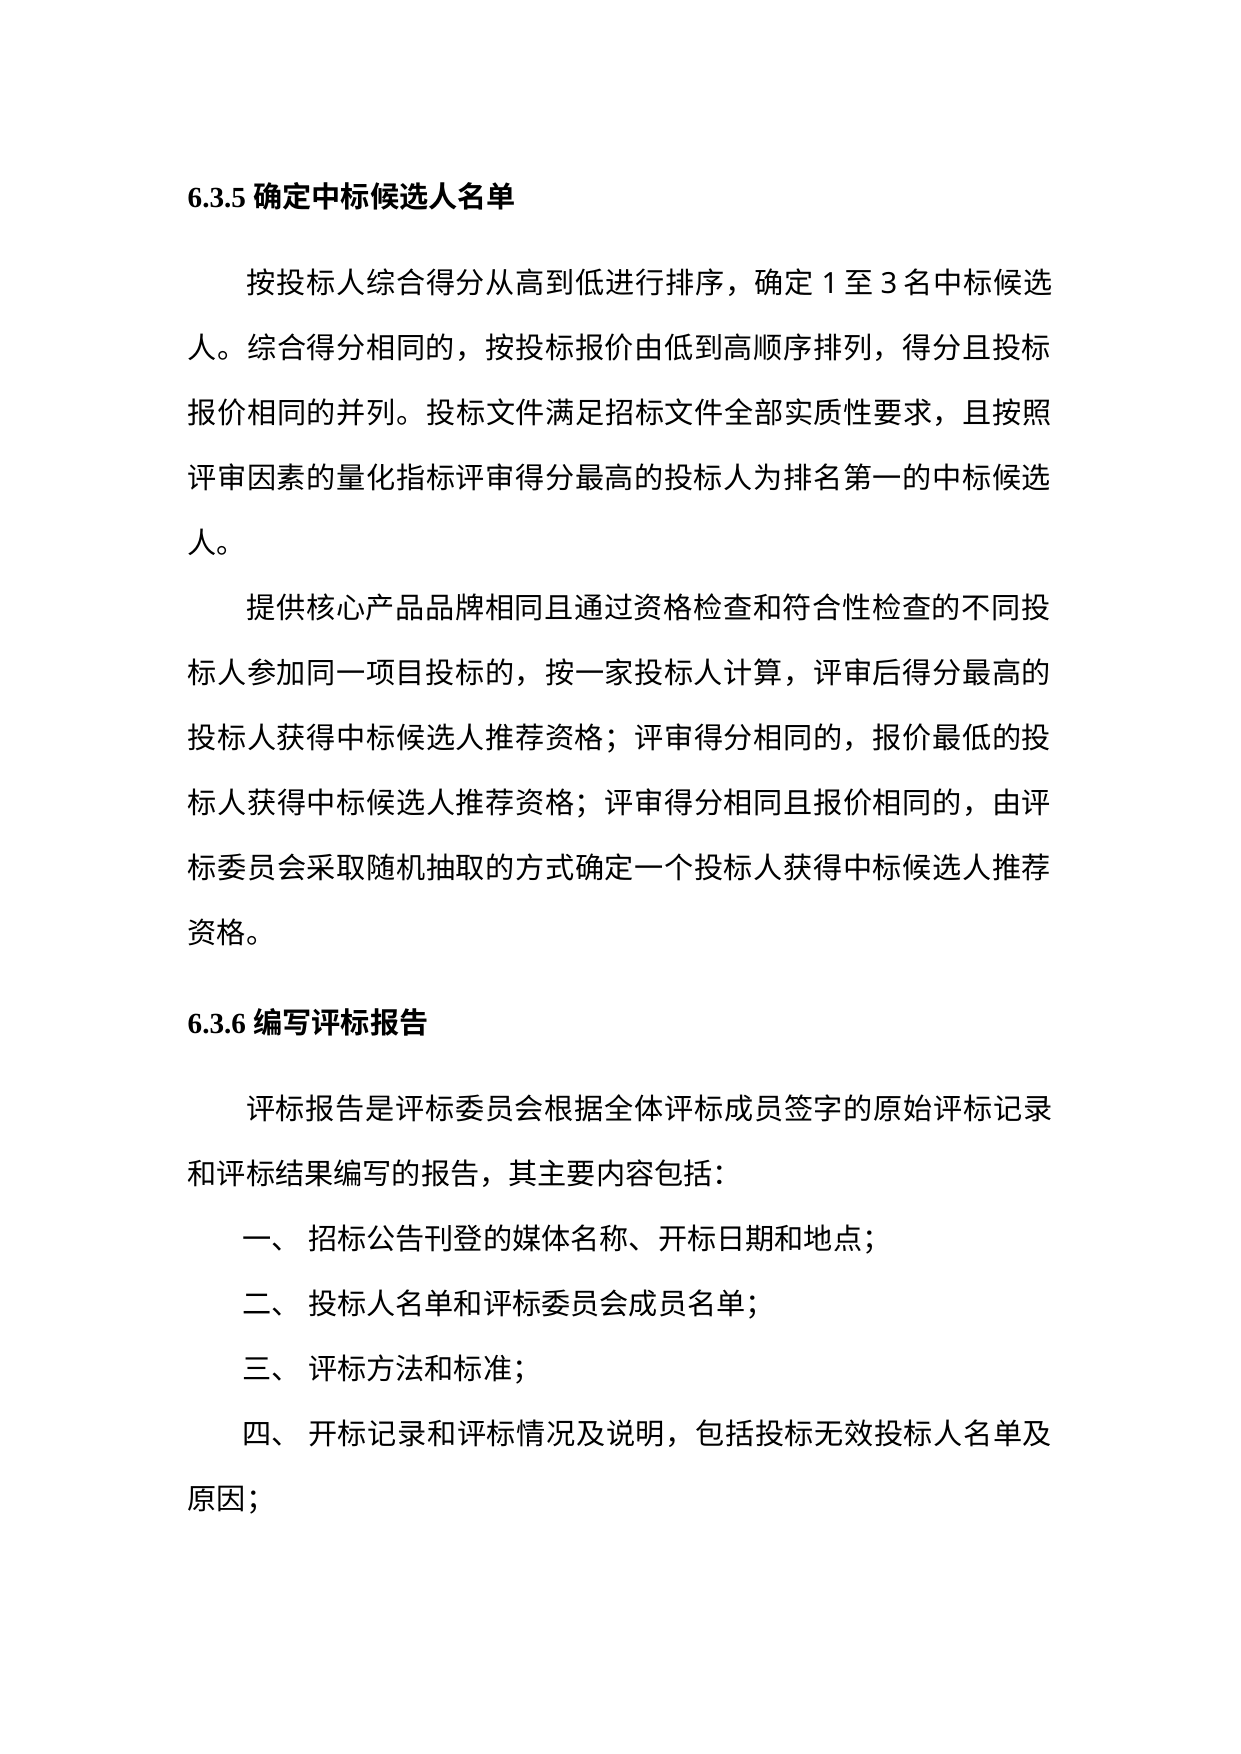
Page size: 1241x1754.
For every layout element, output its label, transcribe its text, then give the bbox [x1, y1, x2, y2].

text 提供核心产品品牌相同且通过资格检查和符合性检查的不同投标人参加同一项目投标的，按一家投标人计算，评审后得分最高的投标人获得中标候选人推荐资格；评审得分相同的，报价最低的投标人获得中标候选人推荐资格；评审得分相同且报价相同的，由评标委员会采取随机抽取的方式确定一个投标人获得中标候选人推荐资格。 [187, 573, 1053, 963]
text 评标报告是评标委员会根据全体评标成员签字的原始评标记录和评标结果编写的报告，其主要内容包括： [187, 1074, 1053, 1204]
list 评标方法和标准； [187, 1334, 1053, 1399]
list 开标记录和评标情况及说明，包括投标无效投标人名单及原因； [187, 1399, 1053, 1529]
list 招标公告刊登的媒体名称、开标日期和地点； [187, 1204, 1053, 1269]
list 编写评标报告 [187, 988, 1053, 1053]
list 投标人名单和评标委员会成员名单； [187, 1269, 1053, 1334]
text 按投标人综合得分从高到低进行排序，确定1至3名中标候选人。综合得分相同的，按投标报价由低到高顺序排列，得分且投标报价相同的并列。投标文件满足招标文件全部实质性要求，且按照评审因素的量化指标评审得分最高的投标人为排名第一的中标候选人。 [187, 248, 1053, 573]
list 确定中标候选人名单 [187, 162, 1053, 227]
